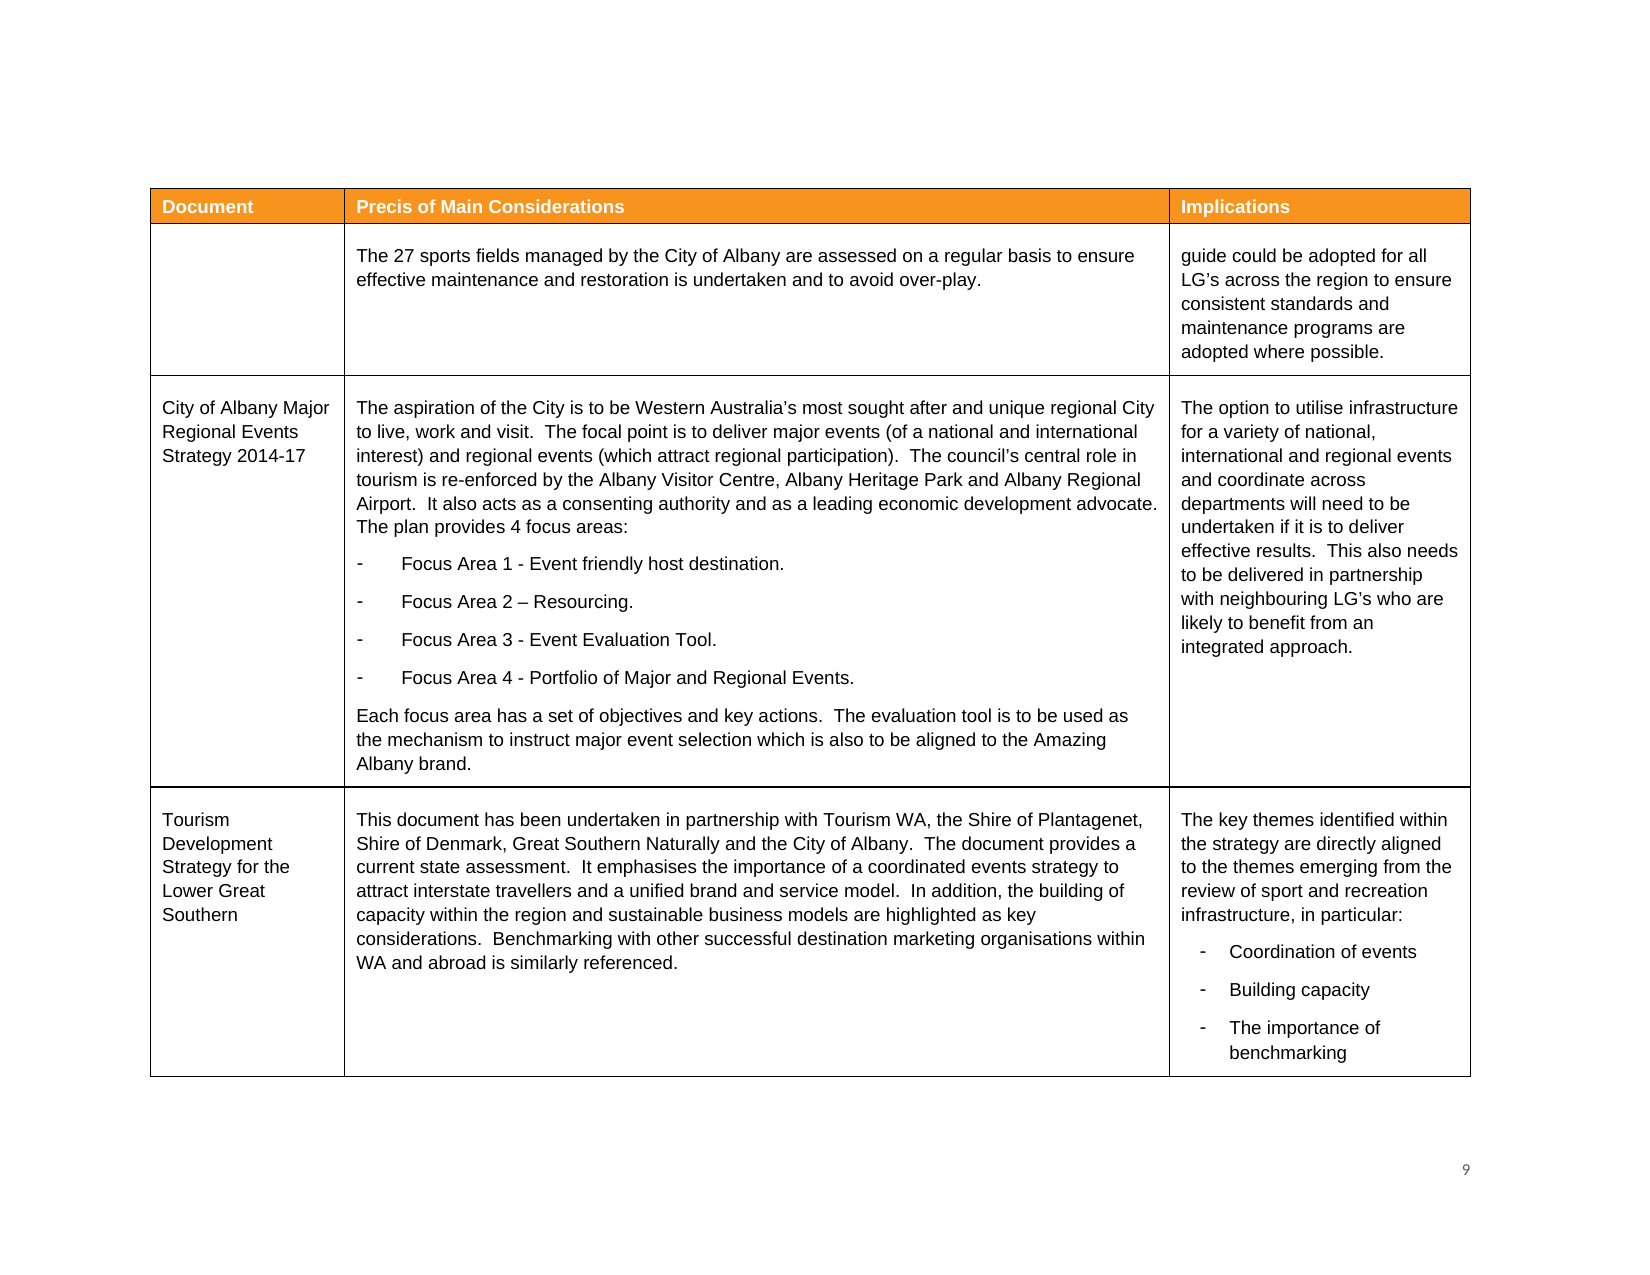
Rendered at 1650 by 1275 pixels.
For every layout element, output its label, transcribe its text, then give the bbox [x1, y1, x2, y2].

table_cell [1170, 788, 1470, 1076]
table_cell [345, 224, 1169, 375]
table_header Precis of Main Considerations [345, 189, 1169, 223]
table_cell The option to utilise infrastructure for a variety of national, international and regional events and coordinate across departments will need to be undertaken if it is to deliver effective results. This also needs to be delivered in partnership with neighbouring LG’s who are likely to benefit from an integrated approach. [1170, 376, 1470, 786]
table_cell The aspiration of the City is to be Western Australia’s most sought after and unique regional City to live, work and visit. The focal point is to deliver major events (of a national and international interest) and regional events (which attract regional participation). The council’s central role in tourism is re-enforced by the Albany Visitor Centre, Albany Heritage Park and Albany Regional Airport. It also acts as a consenting authority and as a leading economic development advocate. The plan provides 4 focus areas: Focus Area 1 - Event friendly host destination. Focus Area 2 – Resourcing. Focus Area 3 - Event Evaluation Tool. Focus Area 4 - Portfolio of Major and Regional Events. Each focus area has a set of objectives and key actions. The evaluation tool is to be used as the mechanism to instruct major event selection which is also to be aligned to the Amazing Albany brand. [345, 376, 1169, 786]
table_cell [345, 788, 1169, 1076]
table_cell City of Albany Major Regional Events Strategy 2014-17 [151, 376, 344, 786]
table_header Implications [1170, 189, 1470, 223]
table_header Document [151, 189, 344, 223]
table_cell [151, 224, 344, 375]
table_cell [151, 788, 344, 1076]
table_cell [1170, 224, 1470, 375]
